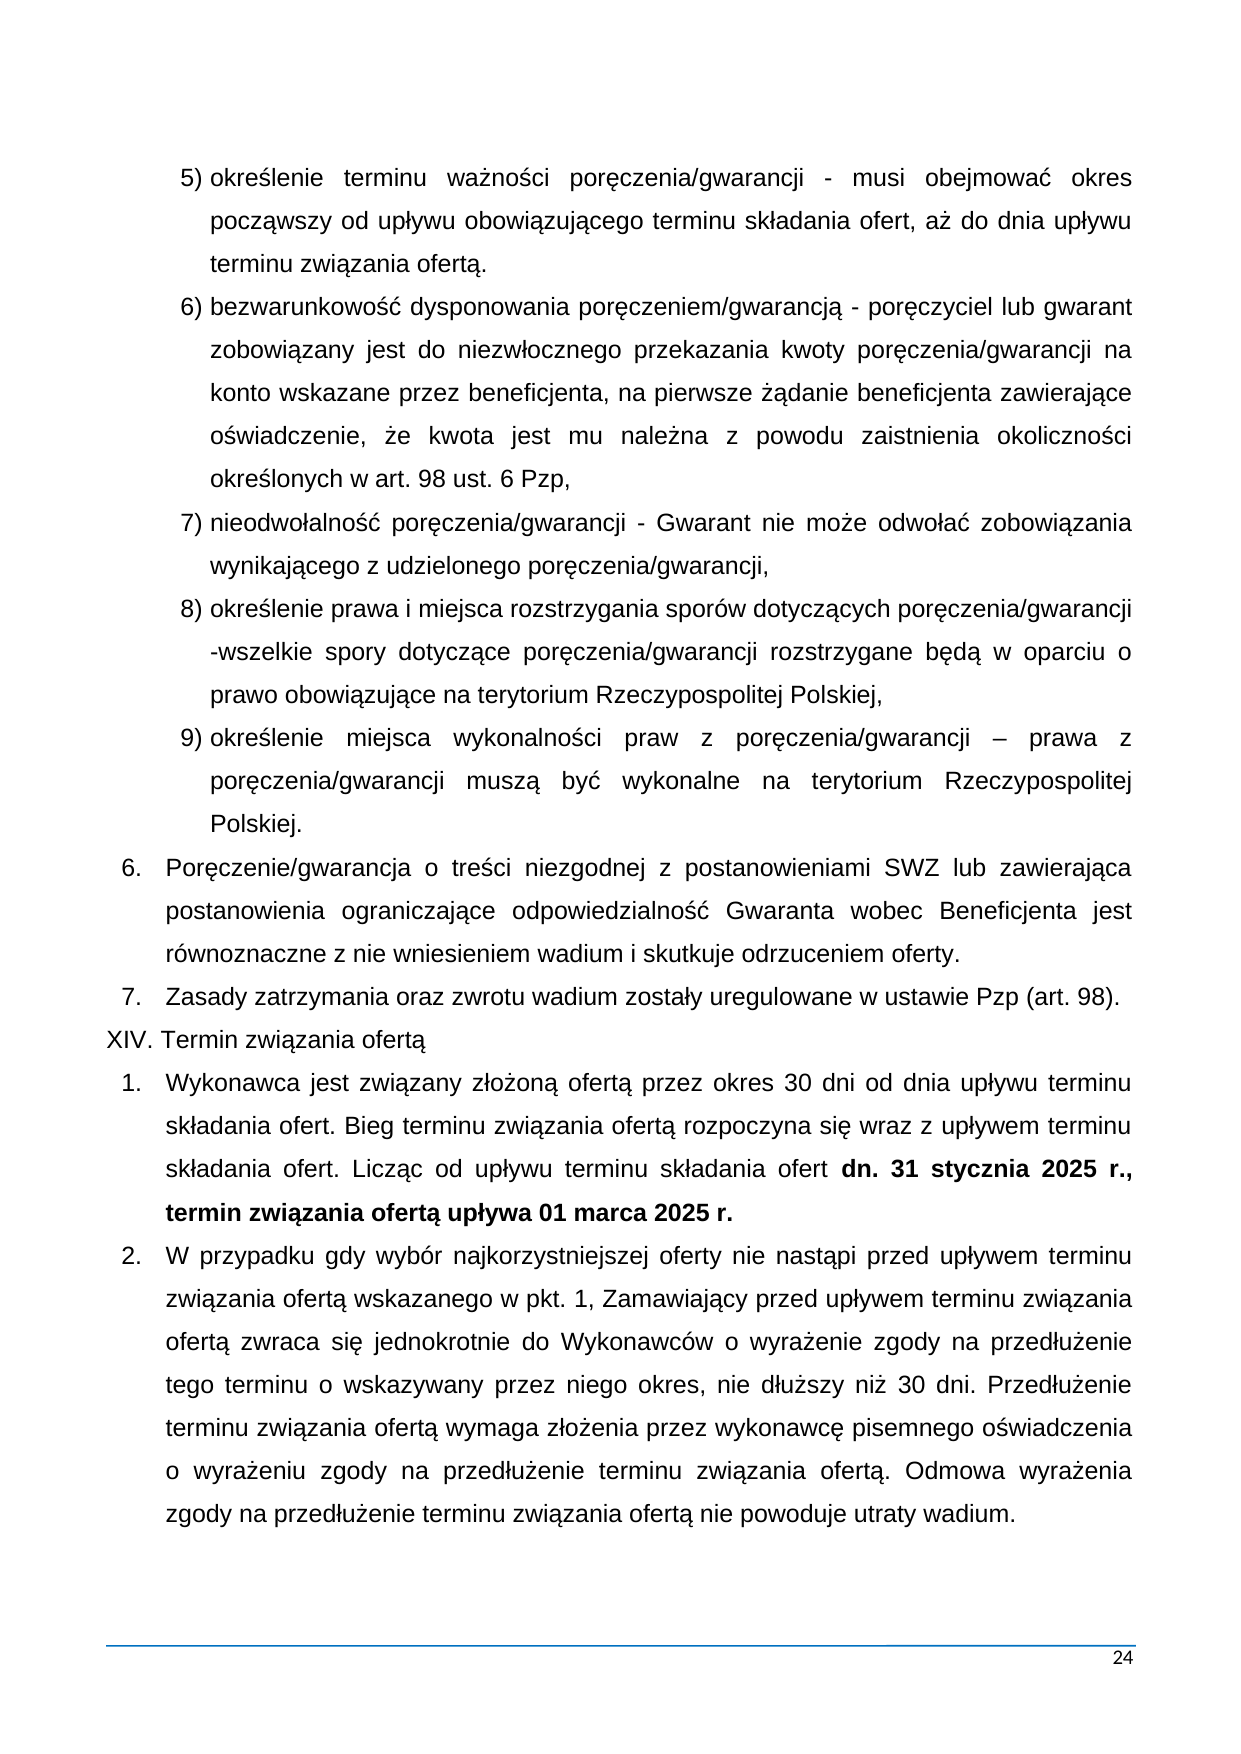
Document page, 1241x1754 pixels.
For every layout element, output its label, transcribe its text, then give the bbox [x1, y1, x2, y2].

list określenie prawa i miejsca rozstrzygania sporów dotyczących poręczenia/gwarancji -wszelkie spory dotyczące poręczenia/gwarancji rozstrzygane będą w oparciu o prawo obowiązujące na terytorium Rzeczypospolitej Polskiej, [180, 594, 1133, 709]
list W przypadku gdy wybór najkorzystniejszej oferty nie nastąpi przed upływem terminu związania ofertą wskazanego w pkt. 1, Zamawiający przed upływem terminu związania ofertą zwraca się jednokrotnie do Wykonawców o wyrażenie zgody na przedłużenie tego terminu o wskazywany przez niego okres, nie dłuższy niż 30 dni. Przedłużenie terminu związania ofertą wymaga złożenia przez wykonawcę pisemnego oświadczenia o wyrażeniu zgody na przedłużenie terminu związania ofertą. Odmowa wyrażenia zgody na przedłużenie terminu związania ofertą nie powoduje utraty wadium. [121, 1241, 1133, 1528]
list bezwarunkowość dysponowania poręczeniem/gwarancją - poręczyciel lub gwarant zobowiązany jest do niezwłocznego przekazania kwoty poręczenia/gwarancji na konto wskazane przez beneficjenta, na pierwsze żądanie beneficjenta zawierające oświadczenie, że kwota jest mu należna z powodu zaistnienia okoliczności określonych w art. 98 ust. 6 Pzp, [180, 292, 1133, 493]
list określenie terminu ważności poręczenia/gwarancji - musi obejmować okres począwszy od upływu obowiązującego terminu składania ofert, aż do dnia upływu terminu związania ofertą. [180, 162, 1133, 277]
list określenie miejsca wykonalności praw z poręczenia/gwarancji – prawa z poręczenia/gwarancji muszą być wykonalne na terytorium Rzeczypospolitej Polskiej. [180, 723, 1133, 838]
text XIV. Termin związania ofertą [106, 1025, 1133, 1054]
list Zasady zatrzymania oraz zwrotu wadium zostały uregulowane w ustawie Pzp (art. 98). [121, 982, 1133, 1011]
list Wykonawca jest związany złożoną ofertą przez okres 30 dni od dnia upływu terminu składania ofert. Bieg terminu związania ofertą rozpoczyna się wraz z upływem terminu składania ofert. Licząc od upływu terminu składania ofert dn. 31 stycznia 2025 r., termin związania ofertą upływa 01 marca 2025 r. [121, 1068, 1133, 1226]
list Poręczenie/gwarancja o treści niezgodnej z postanowieniami SWZ lub zawierająca postanowienia ograniczające odpowiedzialność Gwaranta wobec Beneficjenta jest równoznaczne z nie wniesieniem wadium i skutkuje odrzuceniem oferty. [121, 852, 1133, 967]
list nieodwołalność poręczenia/gwarancji - Gwarant nie może odwołać zobowiązania wynikającego z udzielonego poręczenia/gwarancji, [180, 507, 1133, 579]
